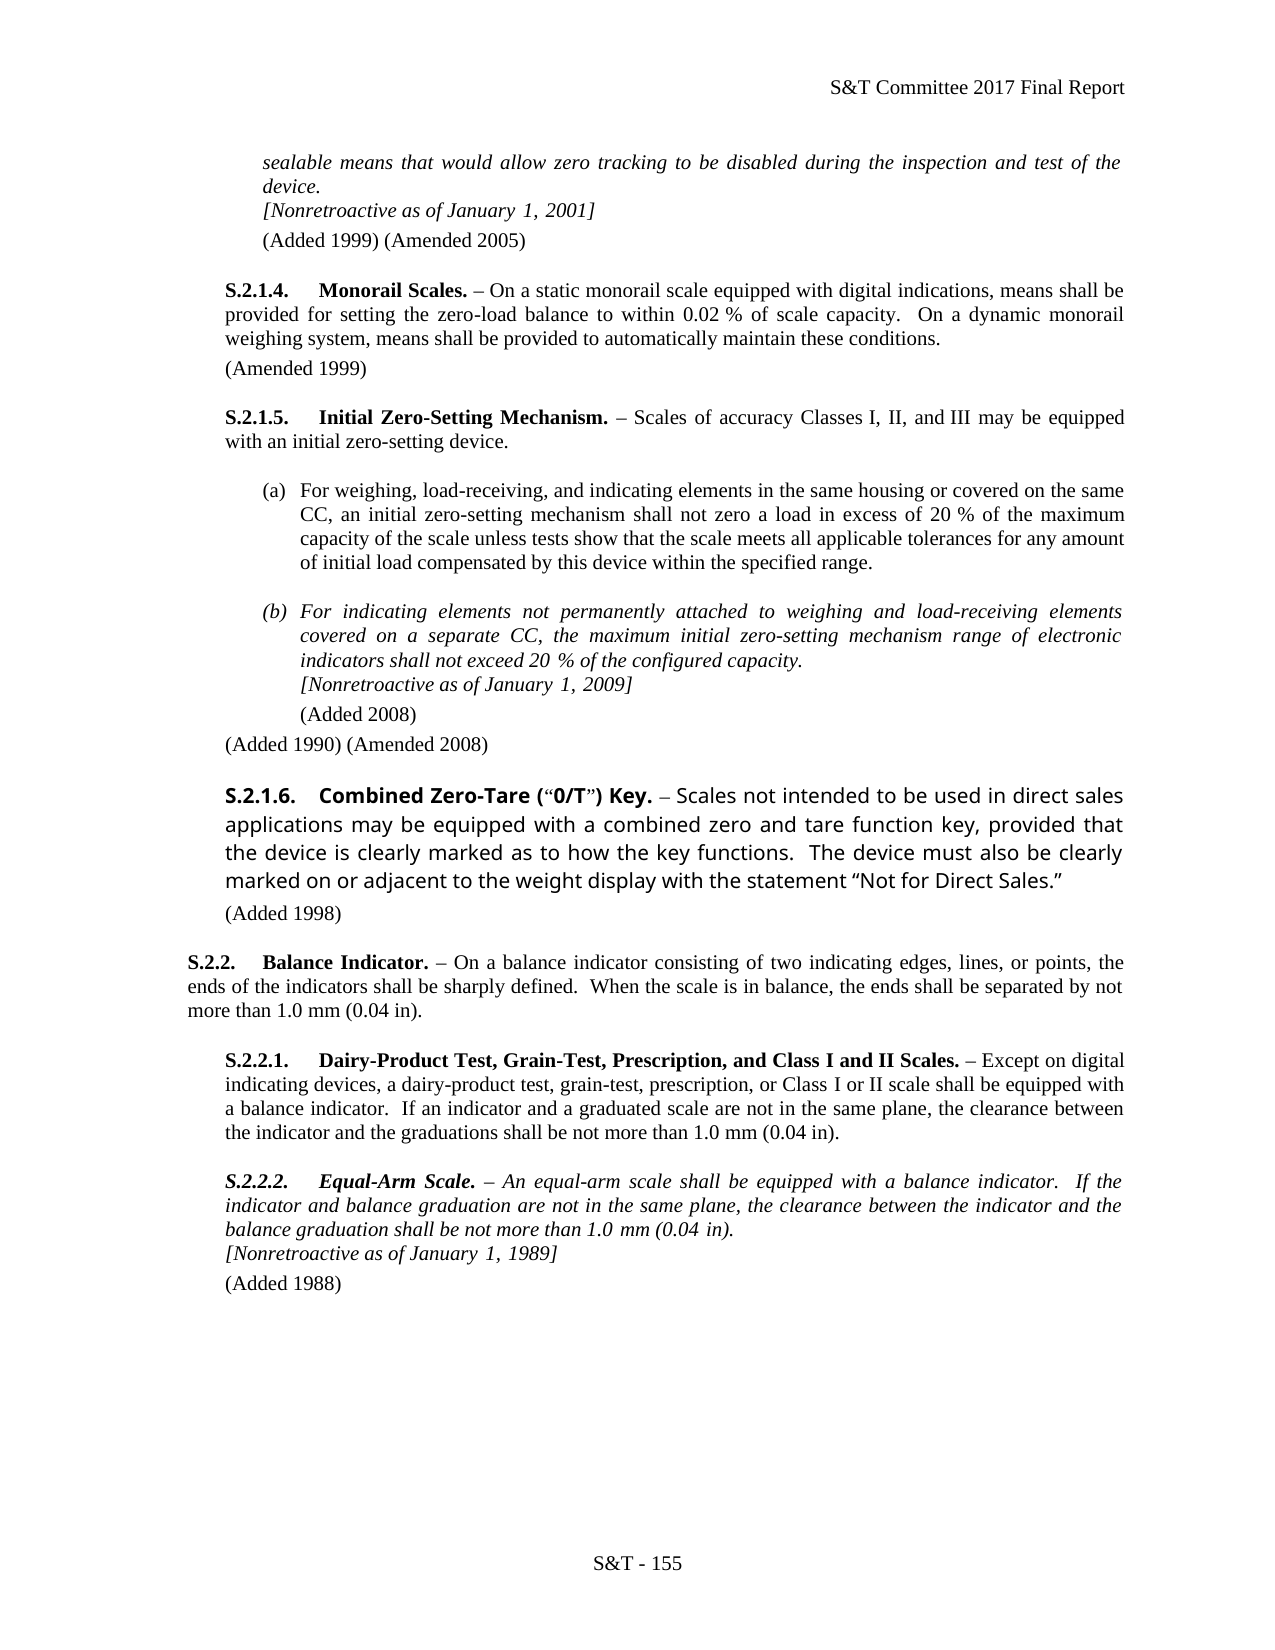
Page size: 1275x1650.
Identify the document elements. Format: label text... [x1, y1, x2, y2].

text S.2.2.2. Equal-Arm Scale. – An equal-arm scale shall be equipped with a balance indicator. If the indicator and balance graduation are not in the same plane, the clearance between the indicator and the balance graduation shall be not more than 1.0 mm (0.04 in). [225, 1169, 1125, 1241]
text S.2.1.5. Initial Zero-Setting Mechanism. – Scales of accuracy Classes I, II, and III may be equipped with an initial zero-setting device. [225, 405, 1125, 453]
text [Nonretroactive as of January 1, 2001] [262, 198, 1125, 222]
text (Added 1988) [225, 1271, 1125, 1295]
text (Added 1999) (Amended 2005) [262, 228, 1125, 252]
text [Nonretroactive as of January 1, 1989] [225, 1241, 1125, 1265]
text S.2.2.1. Dairy-Product Test, Grain-Test, Prescription, and Class I and II Scales. – Except on digital indicating devices, a dairy-product test, grain-test, prescription, or Class I or II scale shall be equipped with a balance indicator. If an indicator and a graduated scale are not in the same plane, the clearance between the indicator and the graduations shall be not more than 1.0 mm (0.04 in). [225, 1047, 1125, 1144]
text S.2.1.6. Combined Zero-Tare (“0/T”) Key. – Scales not intended to be used in direct sales applications may be equipped with a combined zero and tare function key, provided that the device is clearly marked as to how the key functions. The device must also be clearly marked on or adjacent to the weight display with the statement “Not for Direct Sales.” [225, 781, 1125, 895]
text S.2.1.4. Monorail Scales. – On a static monorail scale equipped with digital indications, means shall be provided for setting the zero-load balance to within 0.02 % of scale capacity. On a dynamic monorail weighing system, means shall be provided to automatically maintain these conditions. [225, 277, 1125, 350]
text [Nonretroactive as of January 1, 2009] [300, 672, 1125, 696]
text (Amended 1999) [225, 356, 1125, 380]
text (a) For weighing, load-receiving, and indicating elements in the same housing or covered on the same CC, an initial zero-setting mechanism shall not zero a load in excess of 20 % of the maximum capacity of the scale unless tests show that the scale meets all applicable tolerances for any amount of initial load compensated by this device within the specified range. [262, 478, 1125, 574]
text (Added 1990) (Amended 2008) [225, 732, 1125, 756]
text (b) For indicating elements not permanently attached to weighing and load-receiving elements covered on a separate CC, the maximum initial zero-setting mechanism range of electronic indicators shall not exceed 20 % of the configured capacity. [262, 599, 1125, 672]
text S.2.2. Balance Indicator. – On a balance indicator consisting of two indicating edges, lines, or points, the ends of the indicators shall be sharply defined. When the scale is in balance, the ends shall be separated by not more than 1.0 mm (0.04 in). [187, 950, 1125, 1022]
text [262, 150, 1125, 198]
text (Added 2008) [187, 702, 1125, 726]
text (Added 1998) [225, 901, 1125, 925]
